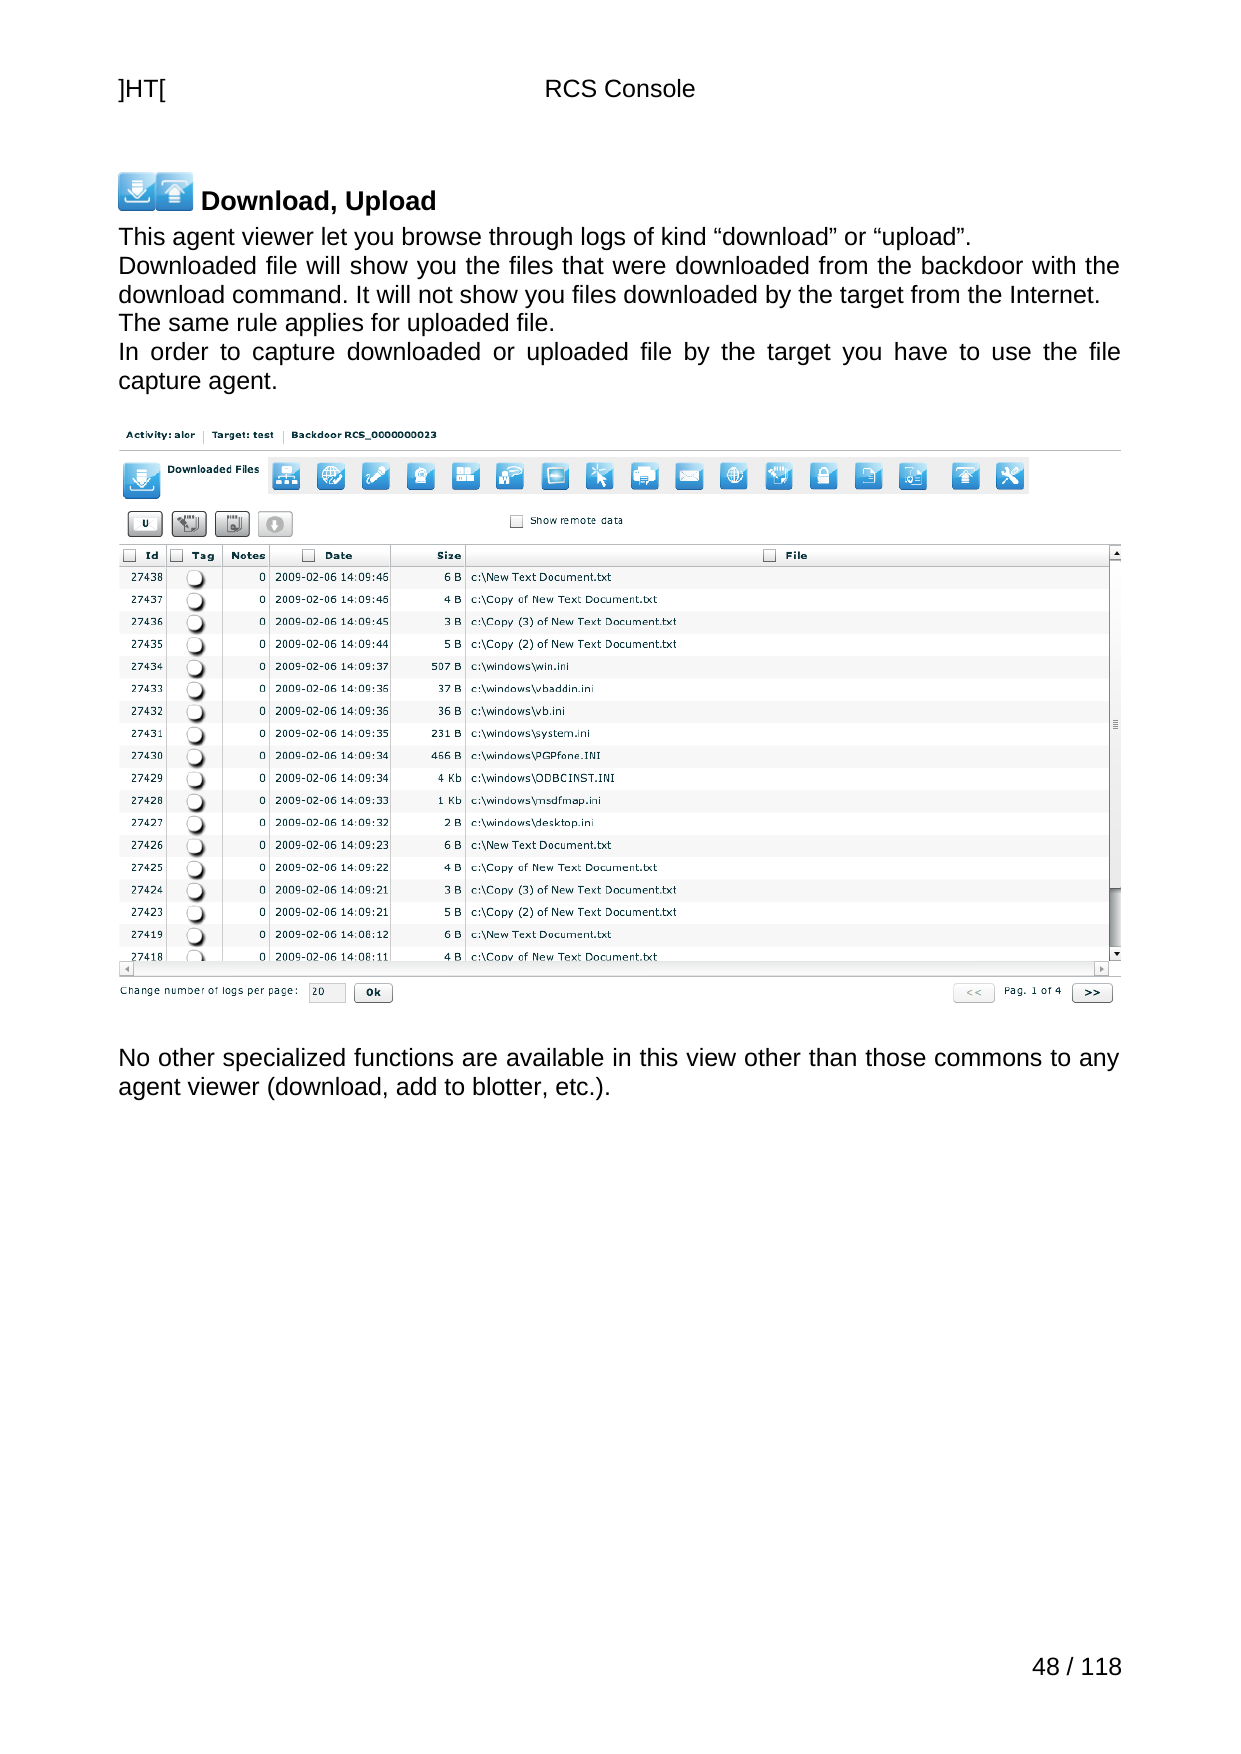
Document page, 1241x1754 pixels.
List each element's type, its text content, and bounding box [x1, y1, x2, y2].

text This agent viewer let you browse through logs of kind “download” or “upload”. [118, 222, 1122, 251]
text Downloaded file will show you the files that were downloaded from the backdoor with the download command. It will not show you files downloaded by the target from the Internet. [118, 251, 1122, 308]
text The same rule applies for uploaded file. [118, 308, 1122, 337]
picture [119, 423, 1121, 1014]
subtitle Download, Upload [118, 173, 1122, 216]
picture [118, 172, 194, 211]
text No other specialized functions are available in this view other than those commons to any agent viewer (download, add to blotter, etc.). [118, 1043, 1122, 1100]
text In order to capture downloaded or uploaded file by the target you have to use the file capture agent. [118, 337, 1122, 395]
